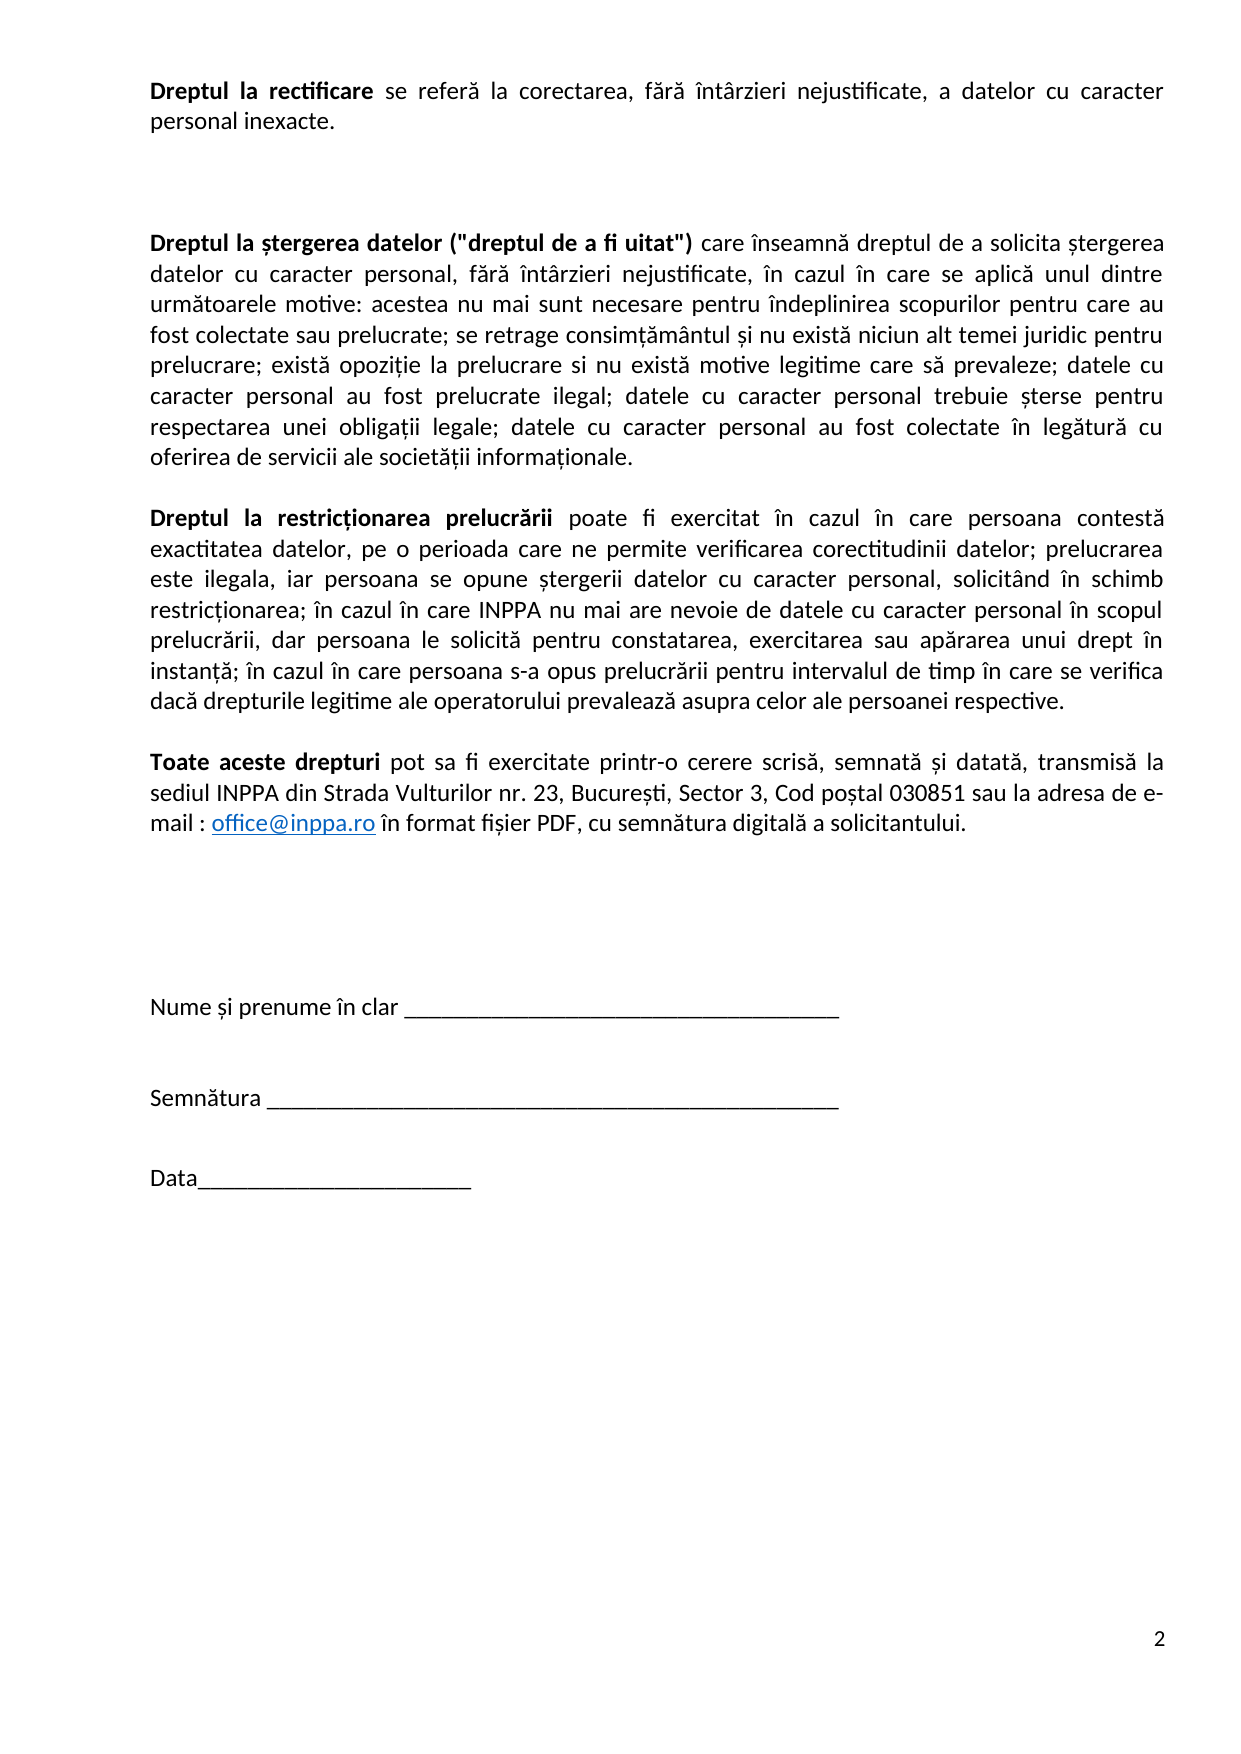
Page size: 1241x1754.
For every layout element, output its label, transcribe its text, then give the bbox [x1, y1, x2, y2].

text Nume și prenume în clar ___________________________________ [150, 991, 1165, 1021]
text Semnătura ______________________________________________ [150, 1082, 1165, 1113]
text Data______________________ [150, 1162, 1165, 1193]
text Dreptul la ștergerea datelor ("dreptul de a fi uitat") care înseamnă dreptul de a solicita ștergerea datelor cu caracter personal, fără întârzieri nejustificate, în cazul în care se aplică unul dintre următoarele motive: acestea nu mai sunt necesare pentru îndeplinirea scopurilor pentru care au fost colectate sau prelucrate; se retrage consimțământul și nu există niciun alt temei juridic pentru prelucrare; există opoziție la prelucrare si nu există motive legitime care să prevaleze; datele cu caracter personal au fost prelucrate ilegal; datele cu caracter personal trebuie șterse pentru respectarea unei obligații legale; datele cu caracter personal au fost colectate în legătură cu oferirea de servicii ale societății informaționale. [150, 228, 1165, 472]
text Toate aceste drepturi pot sa fi exercitate printr-o cerere scrisă, semnată și datată, transmisă la sediul INPPA din Strada Vulturilor nr. 23, București, Sector 3, Cod poștal 030851 sau la adresa de e-mail : office@inppa.ro în format fișier PDF, cu semnătura digitală a solicitantului. [150, 746, 1165, 838]
text Dreptul la rectificare se referă la corectarea, fără întârzieri nejustificate, a datelor cu caracter personal inexacte. [150, 75, 1165, 136]
text Dreptul la restricționarea prelucrării poate fi exercitat în cazul în care persoana contestă exactitatea datelor, pe o perioada care ne permite verificarea corectitudinii datelor; prelucrarea este ilegala, iar persoana se opune ștergerii datelor cu caracter personal, solicitând în schimb restricționarea; în cazul în care INPPA nu mai are nevoie de datele cu caracter personal în scopul prelucrării, dar persoana le solicită pentru constatarea, exercitarea sau apărarea unui drept în instanță; în cazul în care persoana s-a opus prelucrării pentru intervalul de timp în care se verifica dacă drepturile legitime ale operatorului prevalează asupra celor ale persoanei respective. [150, 502, 1165, 716]
